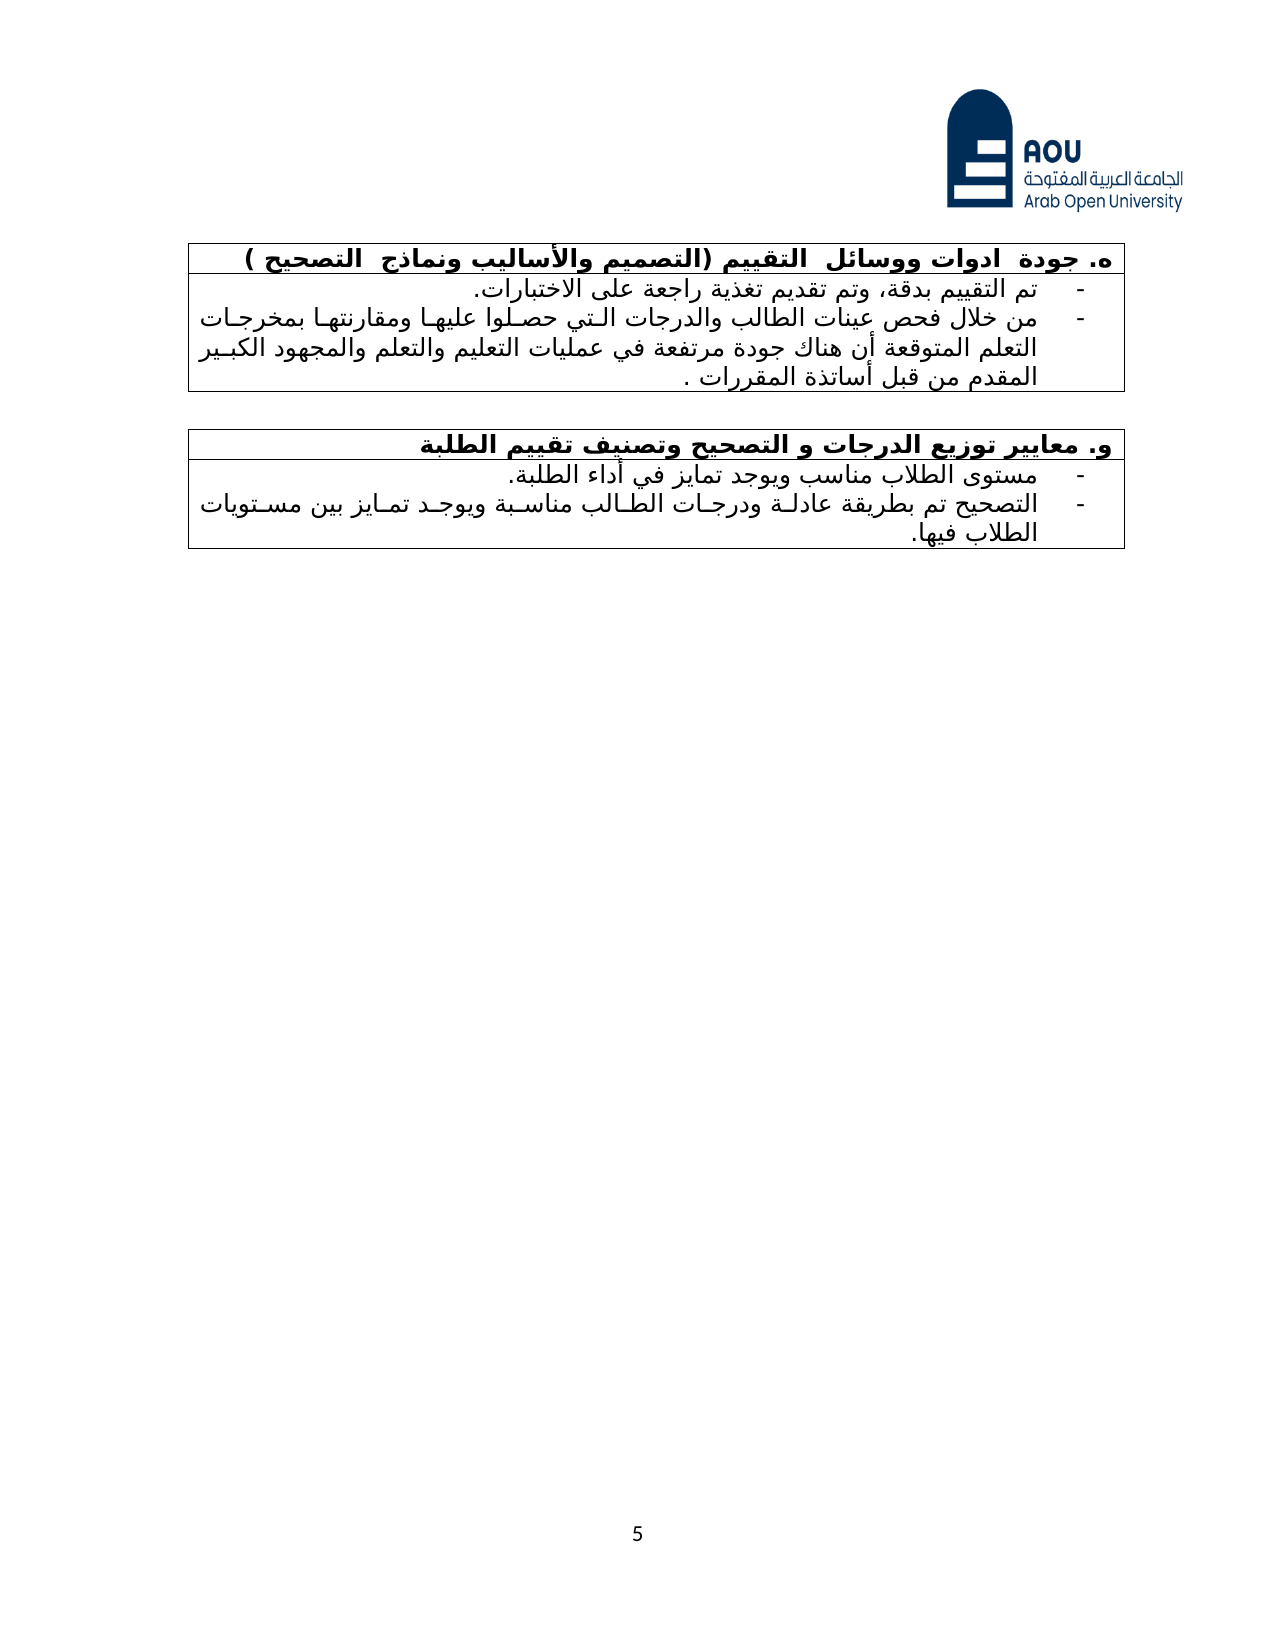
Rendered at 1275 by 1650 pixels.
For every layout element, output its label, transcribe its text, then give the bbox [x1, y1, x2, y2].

table_cell مستوى الطلاب مناسب ويوجد تمايز في أداء الطلبة. التصحيح تم بطريقة عادلة ودرجات الطالب مناسبة ويوجد تمايز بين مستويات الطلاب فيها. [189, 460, 1124, 548]
picture [928, 66, 1200, 230]
table_header و. معايير توزيع الدرجات و التصحيح وتصنيف تقييم الطلبة [189, 430, 1124, 459]
table_cell تم التقييم بدقة، وتم تقديم تغذية راجعة على الاختبارات. من خلال فحص عينات الطالب والدرجات التي حصلوا عليها ومقارنتها بمخرجات التعلم المتوقعة أن هناك جودة مرتفعة في عمليات التعليم والتعلم والمجهود الكبير المقدم من قبل أساتذة المقررات . [189, 274, 1124, 391]
table_header ه. جودة ادوات ووسائل التقييم (التصميم والأساليب ونماذج التصحيح ) [189, 244, 1124, 273]
